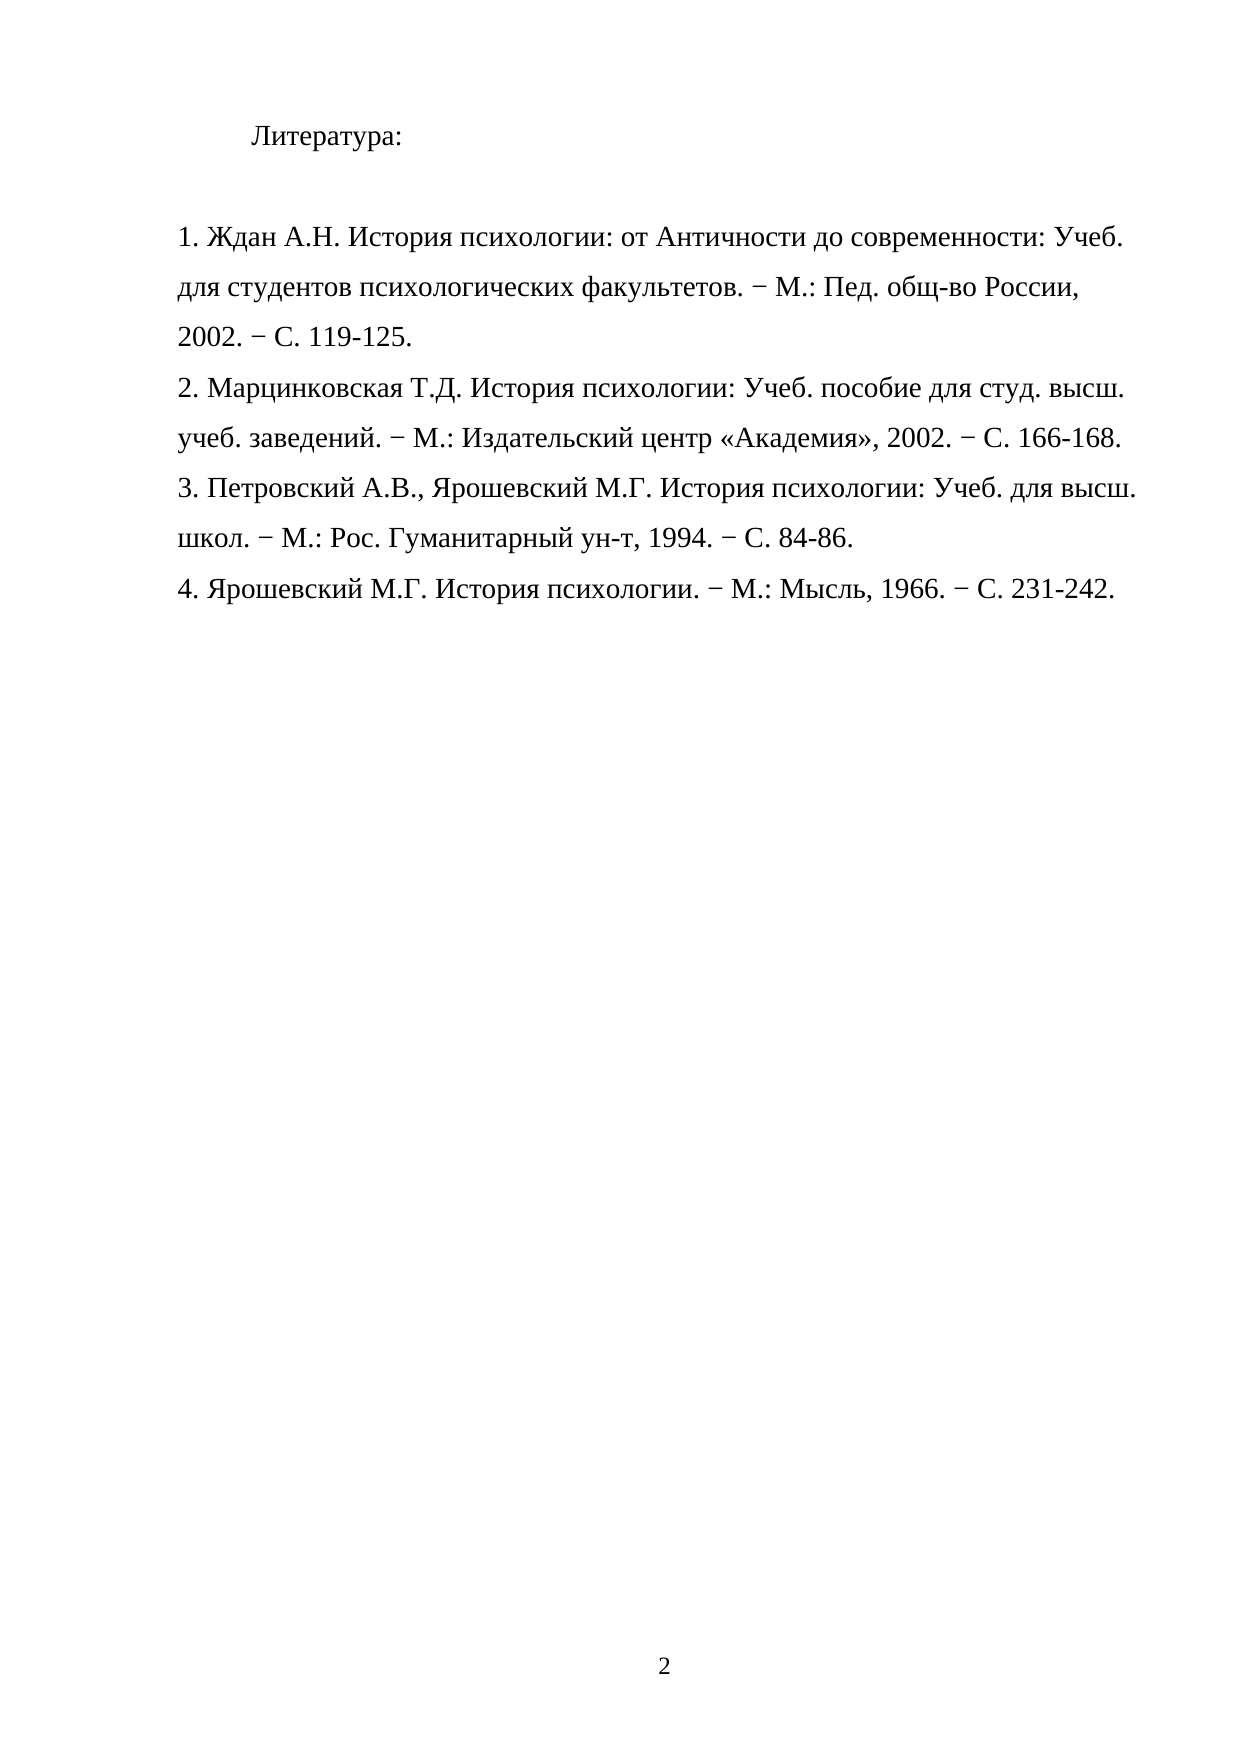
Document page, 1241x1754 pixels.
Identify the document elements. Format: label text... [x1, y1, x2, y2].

list Ждан А.Н. История психологии: от Античности до современности: Учеб. для студентов психологических факультетов. − М.: Пед. общ-во России, 2002. − С. 119-125. [177, 219, 1152, 353]
text Литература: [177, 118, 1152, 152]
list Марцинковская Т.Д. История психологии: Учеб. пособие для студ. высш. учеб. заведений. − М.: Издательский центр «Академия», 2002. − С. 166-168. [177, 370, 1152, 453]
list Петровский А.В., Ярошевский М.Г. История психологии: Учеб. для высш. школ. − М.: Рос. Гуманитарный ун-т, 1994. − С. 84-86. [177, 470, 1152, 554]
list Ярошевский М.Г. История психологии. − М.: Мысль, 1966. − С. 231-242. [177, 571, 1152, 604]
